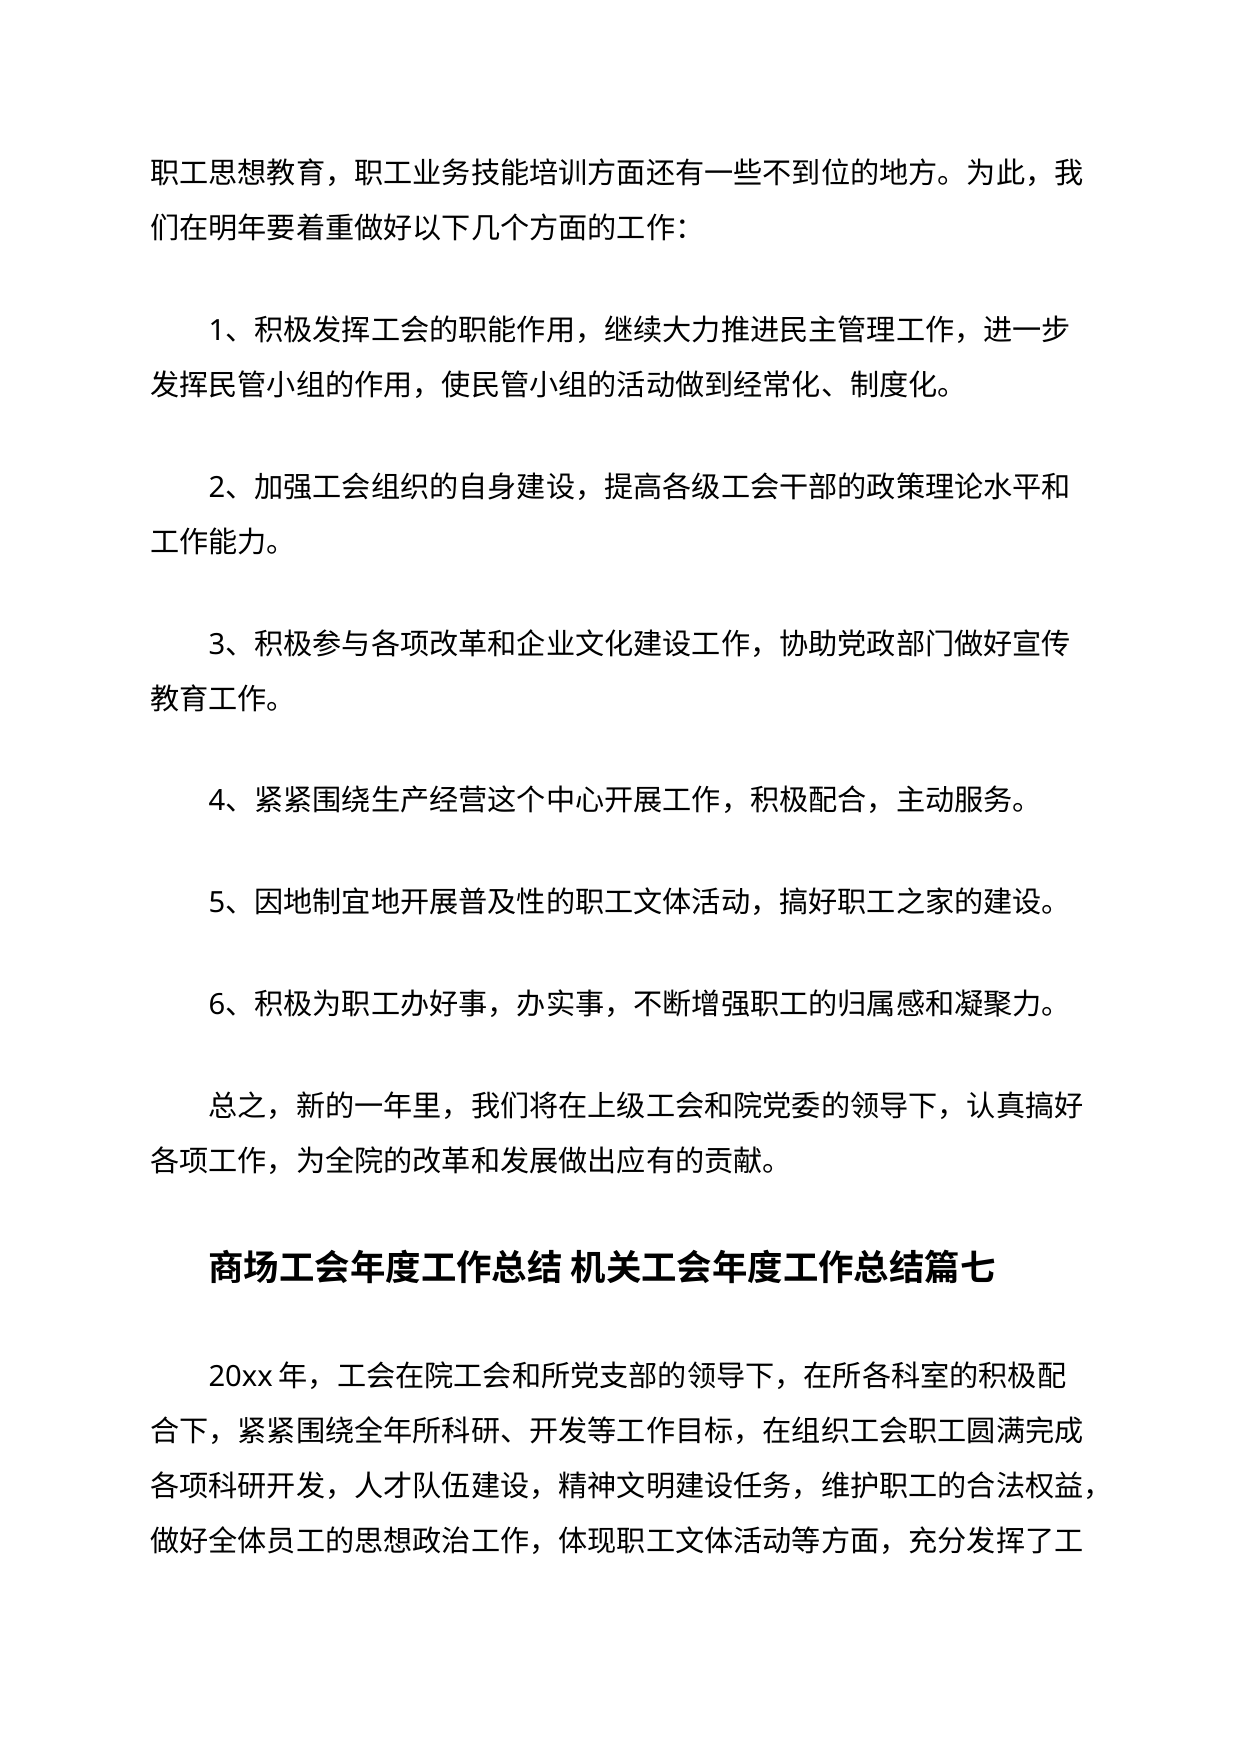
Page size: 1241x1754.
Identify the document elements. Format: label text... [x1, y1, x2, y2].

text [150, 150, 1090, 247]
text 5、因地制宜地开展普及性的职工文体活动，搞好职工之家的建设。 [150, 879, 1090, 921]
text 6、积极为职工办好事，办实事，不断增强职工的归属感和凝聚力。 [150, 981, 1090, 1023]
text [150, 1353, 1090, 1560]
text 4、紧紧围绕生产经营这个中心开展工作，积极配合，主动服务。 [150, 777, 1090, 819]
text 商场工会年度工作总结 机关工会年度工作总结篇七 [150, 1239, 1090, 1291]
text 1、积极发挥工会的职能作用，继续大力推进民主管理工作，进一步发挥民管小组的作用，使民管小组的活动做到经常化、制度化。 [150, 307, 1090, 404]
text 总之，新的一年里，我们将在上级工会和院党委的领导下，认真搞好各项工作，为全院的改革和发展做出应有的贡献。 [150, 1083, 1090, 1180]
text 2、加强工会组织的自身建设，提高各级工会干部的政策理论水平和工作能力。 [150, 463, 1090, 561]
text 3、积极参与各项改革和企业文化建设工作，协助党政部门做好宣传教育工作。 [150, 620, 1090, 717]
